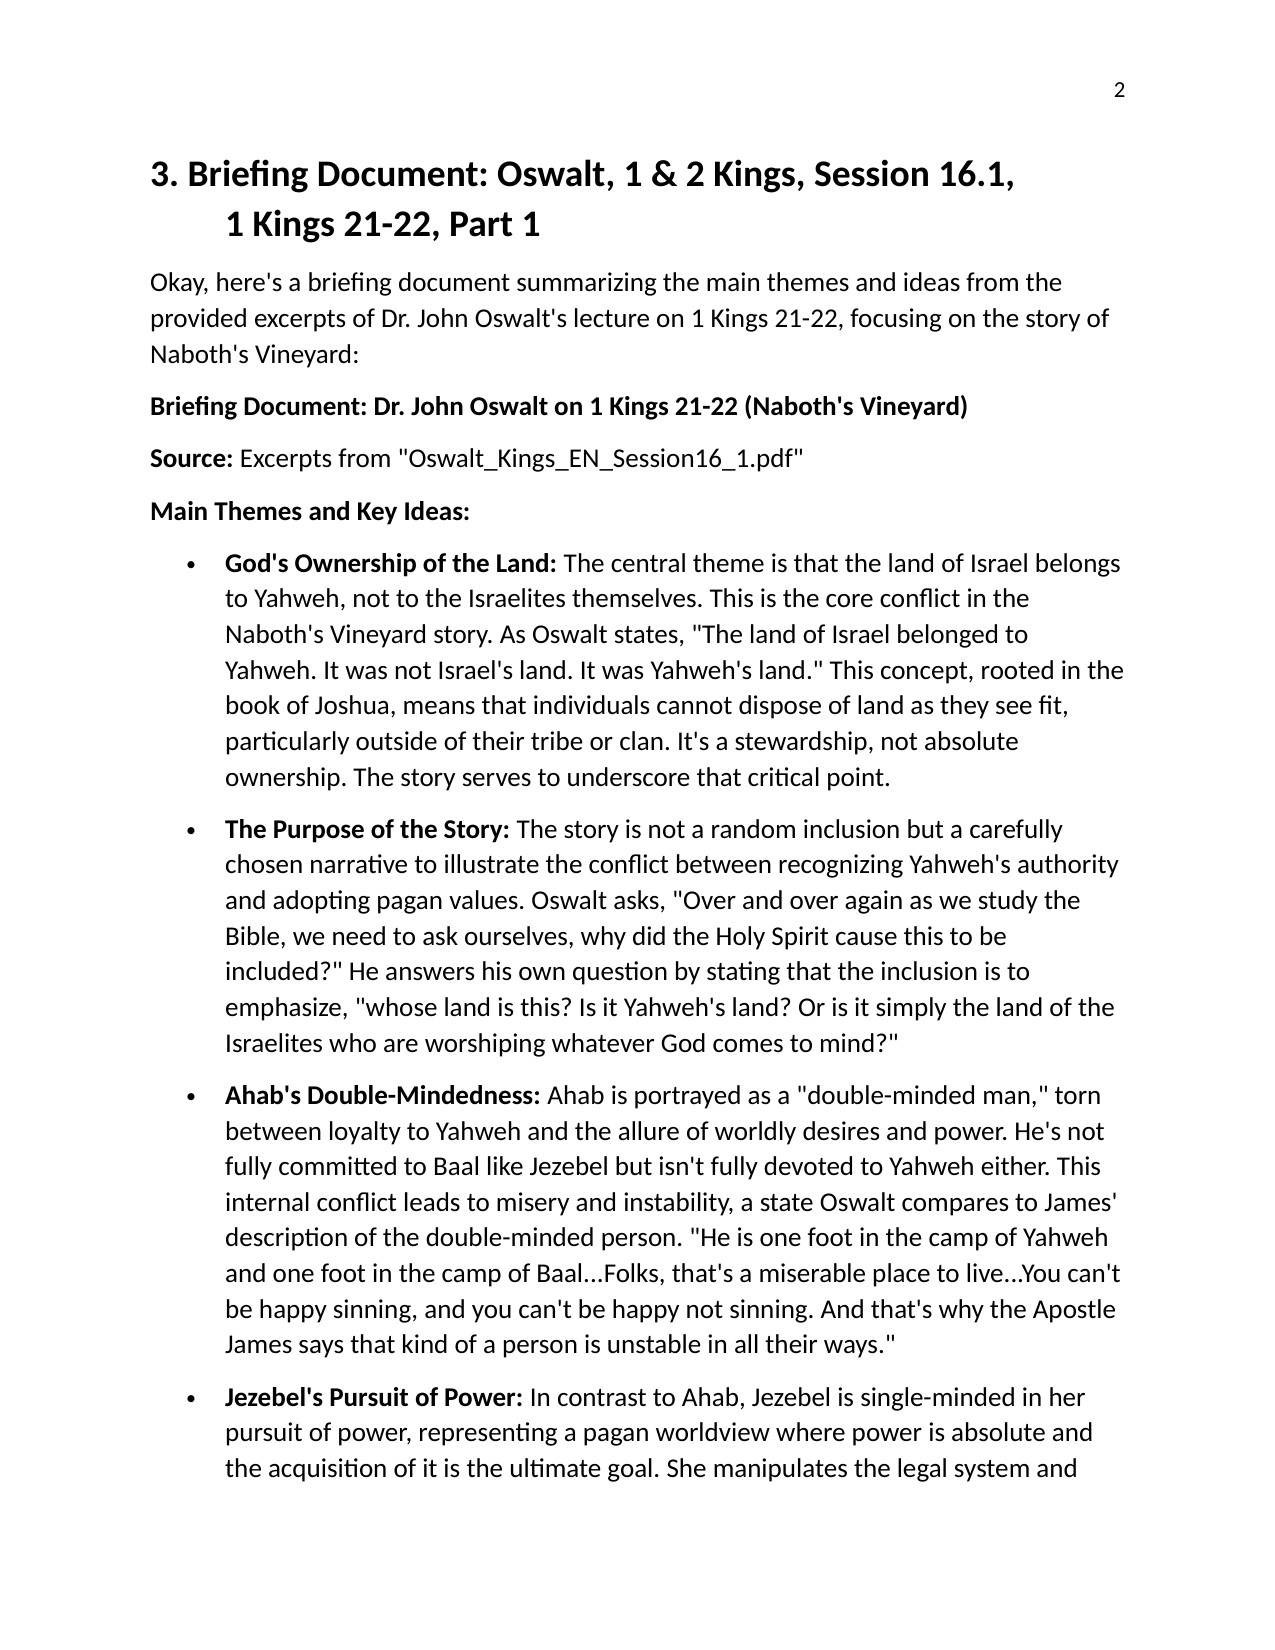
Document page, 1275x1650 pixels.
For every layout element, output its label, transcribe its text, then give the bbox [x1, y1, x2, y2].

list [187, 1380, 1125, 1484]
text Main Themes and Key Ideas: [150, 494, 1125, 527]
text 3. Briefing Document: Oswalt, 1 & 2 Kings, Session 16.1, 1 Kings 21-22, Part 1Top of Form [150, 150, 1125, 245]
list The Purpose of the Story: The story is not a random inclusion but a carefully chosen narrative to illustrate the conflict between recognizing Yahweh's authority and adopting pagan values. Oswalt asks, "Over and over again as we study the Bible, we need to ask ourselves, why did the Holy Spirit cause this to be included?" He answers his own question by stating that the inclusion is to emphasize, "whose land is this? Is it Yahweh's land? Or is it simply the land of the Israelites who are worshiping whatever God comes to mind?" [187, 812, 1125, 1059]
text Briefing Document: Dr. John Oswalt on 1 Kings 21-22 (Naboth's Vineyard) [150, 389, 1125, 422]
list Ahab's Double-Mindedness: Ahab is portrayed as a "double-minded man," torn between loyalty to Yahweh and the allure of worldly desires and power. He's not fully committed to Baal like Jezebel but isn't fully devoted to Yahweh either. This internal conflict leads to misery and instability, a state Oswalt compares to James' description of the double-minded person. "He is one foot in the camp of Yahweh and one foot in the camp of Baal...Folks, that's a miserable place to live...You can't be happy sinning, and you can't be happy not sinning. And that's why the Apostle James says that kind of a person is unstable in all their ways." [187, 1078, 1125, 1361]
text Okay, here's a briefing document summarizing the main themes and ideas from the provided excerpts of Dr. John Oswalt's lecture on 1 Kings 21-22, focusing on the story of Naboth's Vineyard: [150, 266, 1125, 370]
text Source: Excerpts from "Oswalt_Kings_EN_Session16_1.pdf" [150, 441, 1125, 474]
list God's Ownership of the Land: The central theme is that the land of Israel belongs to Yahweh, not to the Israelites themselves. This is the core conflict in the Naboth's Vineyard story. As Oswalt states, "The land of Israel belonged to Yahweh. It was not Israel's land. It was Yahweh's land." This concept, rooted in the book of Joshua, means that individuals cannot dispose of land as they see fit, particularly outside of their tribe or clan. It's a stewardship, not absolute ownership. The story serves to underscore that critical point. [187, 546, 1125, 793]
